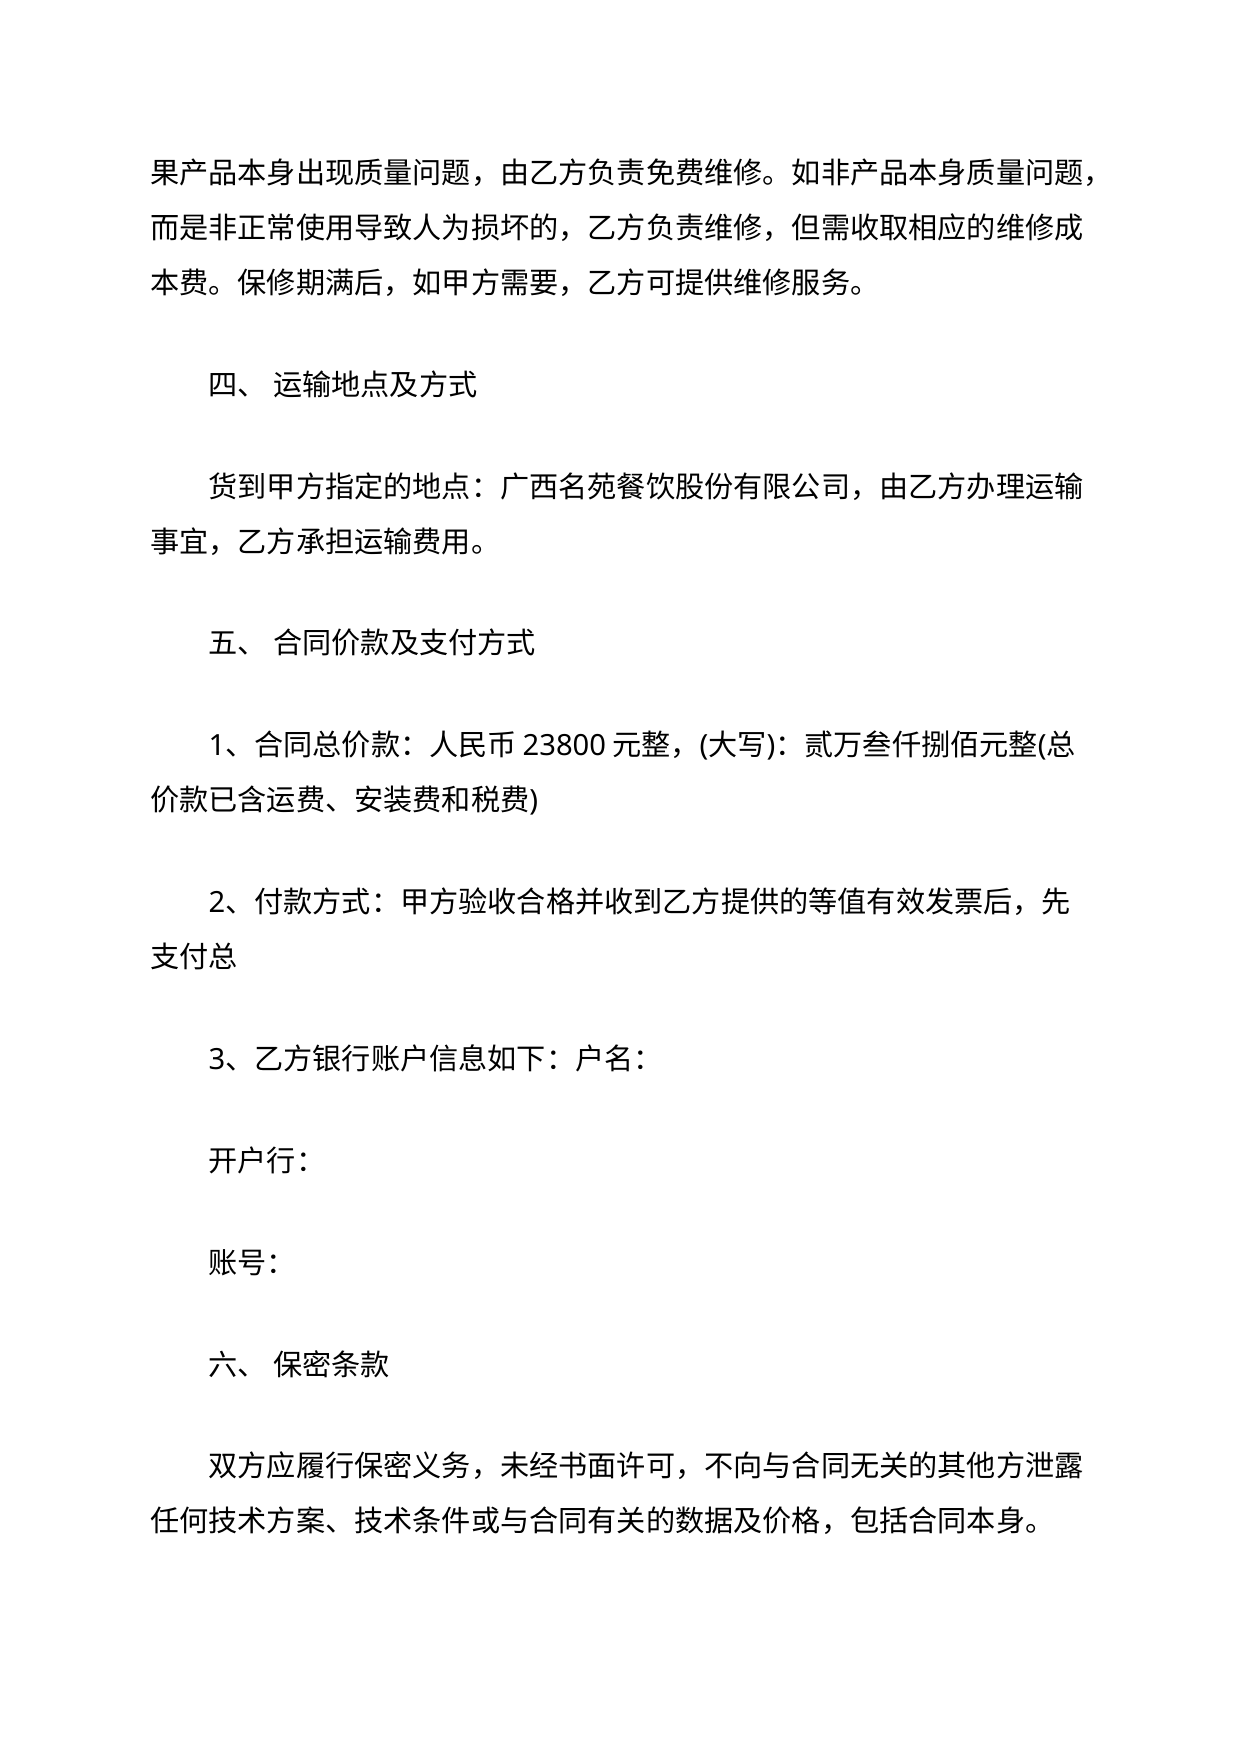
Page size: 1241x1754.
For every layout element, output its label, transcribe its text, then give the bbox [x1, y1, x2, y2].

text 六、 保密条款 [150, 1341, 1090, 1383]
text 2、付款方式：甲方验收合格并收到乙方提供的等值有效发票后，先支付总 [150, 879, 1090, 976]
text 1、合同总价款：人民币23800元整，(大写)：贰万叁仟捌佰元整(总价款已含运费、安装费和税费) [150, 722, 1090, 819]
text 3、乙方银行账户信息如下：户名： [150, 1036, 1090, 1078]
text 五、 合同价款及支付方式 [150, 620, 1090, 662]
text 双方应履行保密义务，未经书面许可，不向与合同无关的其他方泄露任何技术方案、技术条件或与合同有关的数据及价格，包括合同本身。 [150, 1443, 1090, 1540]
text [150, 150, 1090, 302]
text 开户行： [150, 1137, 1090, 1180]
text 货到甲方指定的地点：广西名苑餐饮股份有限公司，由乙方办理运输事宜，乙方承担运输费用。 [150, 463, 1090, 561]
text 四、 运输地点及方式 [150, 362, 1090, 404]
text 账号： [150, 1239, 1090, 1282]
